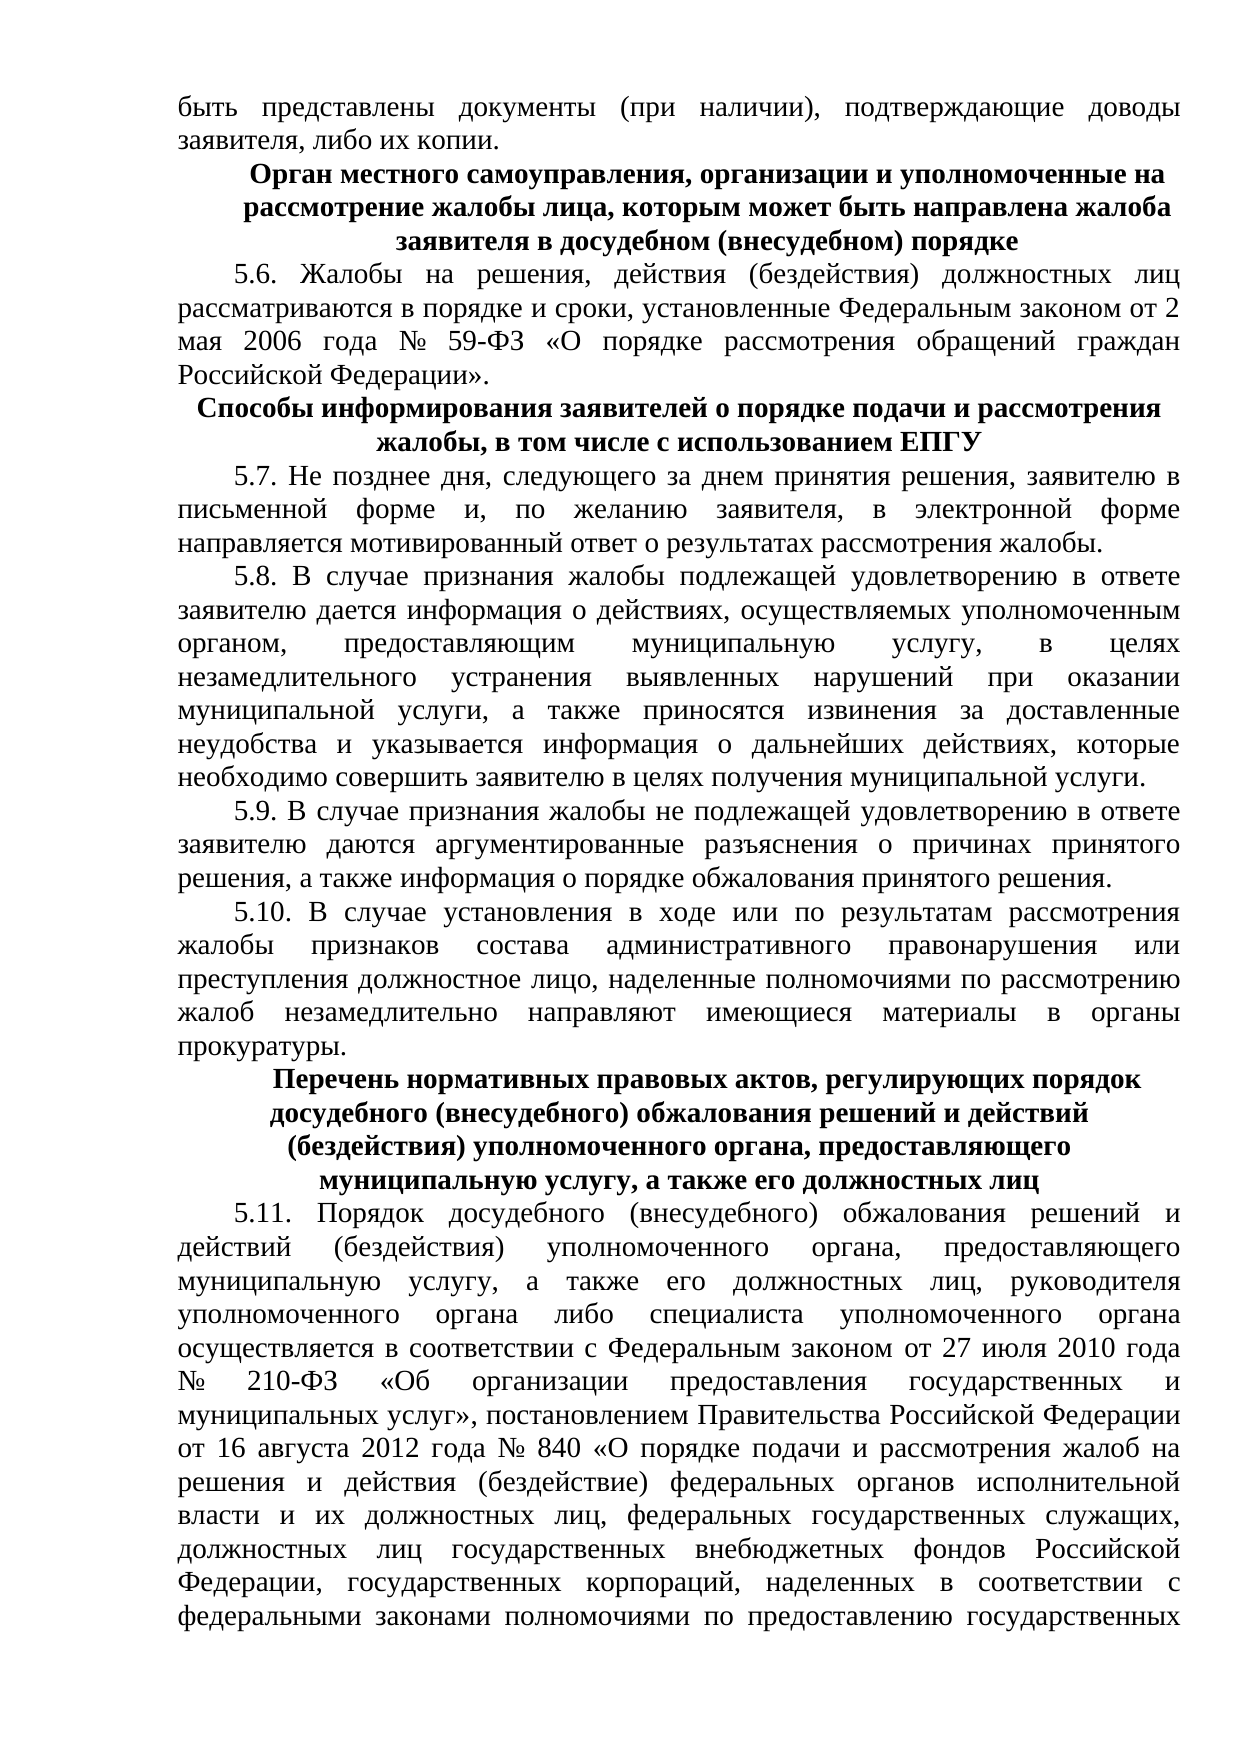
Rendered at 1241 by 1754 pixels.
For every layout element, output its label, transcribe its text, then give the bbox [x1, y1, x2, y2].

text 5.9. В случае признания жалобы не подлежащей удовлетворению в ответе заявителю даются аргументированные разъяснения о причинах принятого решения, а также информация о порядке обжалования принятого решения. [177, 793, 1181, 894]
text 5.7. Не позднее дня, следующего за днем принятия решения, заявителю в письменной форме и, по желанию заявителя, в электронной форме направляется мотивированный ответ о результатах рассмотрения жалобы. [177, 458, 1181, 558]
text Способы информирования заявителей о порядке подачи и рассмотрения жалобы, в том числе с использованием ЕПГУ [177, 391, 1181, 458]
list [177, 89, 1181, 156]
text Орган местного самоуправления, организации и уполномоченные на рассмотрение жалобы лица, которым может быть направлена жалоба заявителя в досудебном (внесудебном) порядке [233, 156, 1181, 256]
text Перечень нормативных правовых актов, регулирующих порядок досудебного (внесудебного) обжалования решений и действий (бездействия) уполномоченного органа, предоставляющего муниципальную услугу, а также его должностных лиц [177, 1061, 1181, 1196]
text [177, 1196, 1181, 1632]
text 5.10. В случае установления в ходе или по результатам рассмотрения жалобы признаков состава административного правонарушения или преступления должностное лицо, наделенные полномочиями по рассмотрению жалоб незамедлительно направляют имеющиеся материалы в органы прокуратуры. [177, 894, 1181, 1061]
text 5.8. В случае признания жалобы подлежащей удовлетворению в ответе заявителю дается информация о действиях, осуществляемых уполномоченным органом, предоставляющим муниципальную услугу, в целях незамедлительного устранения выявленных нарушений при оказании муниципальной услуги, а также приносятся извинения за доставленные неудобства и указывается информация о дальнейших действиях, которые необходимо совершить заявителю в целях получения муниципальной услуги. [177, 558, 1181, 793]
text 5.6. Жалобы на решения, действия (бездействия) должностных лиц рассматриваются в порядке и сроки, установленные Федеральным законом от 2 мая 2006 года № 59-ФЗ «О порядке рассмотрения обращений граждан Российской Федерации». [177, 256, 1181, 391]
